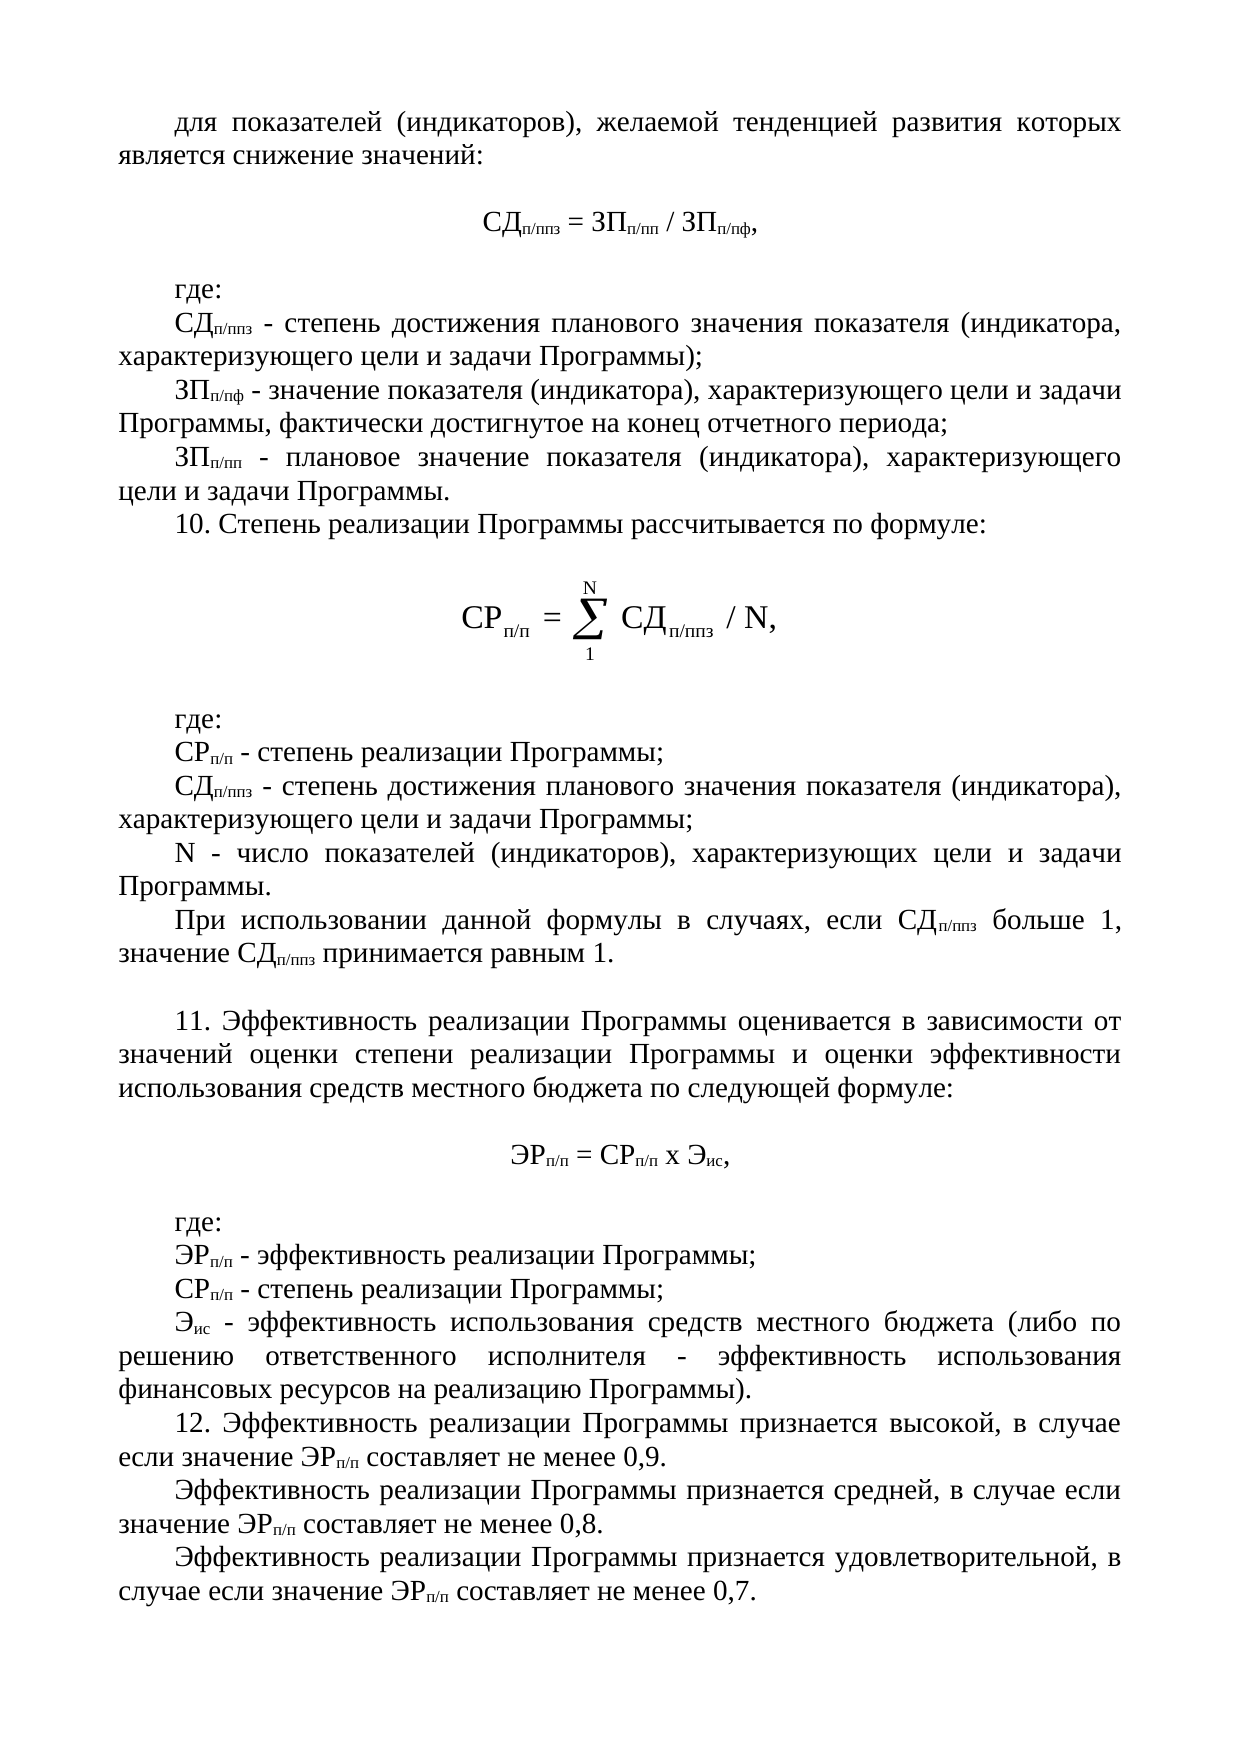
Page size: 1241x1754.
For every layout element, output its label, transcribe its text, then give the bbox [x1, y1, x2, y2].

text Эффективность реализации Программы признается средней, в случае если значение ЭРп/п составляет не менее 0,8. [118, 1472, 1122, 1539]
text Эффективность реализации Программы признается удовлетворительной, в случае если значение ЭРп/п составляет не менее 0,7. [118, 1539, 1122, 1606]
text ЭРп/п - эффективность реализации Программы; [118, 1237, 1122, 1271]
text При использовании данной формулы в случаях, если СДп/ппз больше 1, значение СДп/ппз принимается равным 1. [118, 902, 1122, 969]
text 11. Эффективность реализации Программы оценивается в зависимости от значений оценки степени реализации Программы и оценки эффективности использования средств местного бюджета по следующей формуле: [118, 1003, 1122, 1103]
text 12. Эффективность реализации Программы признается высокой, в случае если значение ЭРп/п составляет не менее 0,9. [118, 1405, 1122, 1472]
text 10. Степень реализации Программы рассчитывается по формуле: [118, 506, 1122, 540]
text СДп/ппз - степень достижения планового значения показателя (индикатора, характеризующего цели и задачи Программы); [118, 305, 1122, 372]
text ЗПп/пп - плановое значение показателя (индикатора), характеризующего цели и задачи Программы. [118, 439, 1122, 506]
text где: [118, 1204, 1122, 1237]
text СРп/п - степень реализации Программы; [118, 734, 1122, 768]
text для показателей (индикаторов), желаемой тенденцией развития которых является снижение значений: [118, 104, 1122, 171]
text СДп/ппз - степень достижения планового значения показателя (индикатора), характеризующего цели и задачи Программы; [118, 768, 1122, 835]
text СДп/ппз = ЗПп/пп / ЗПп/пф, [118, 204, 1122, 238]
text где: [118, 701, 1122, 734]
text ЭРп/п = СРп/п x Эис, [118, 1137, 1122, 1170]
text СРп/п - степень реализации Программы; [118, 1271, 1122, 1304]
text Эис - эффективность использования средств местного бюджета (либо по решению ответственного исполнителя - эффективность использования финансовых ресурсов на реализацию Программы). [118, 1304, 1122, 1405]
text где: [118, 271, 1122, 305]
text ЗПп/пф - значение показателя (индикатора), характеризующего цели и задачи Программы, фактически достигнутое на конец отчетного периода; [118, 372, 1122, 439]
text N - число показателей (индикаторов), характеризующих цели и задачи Программы. [118, 835, 1122, 902]
